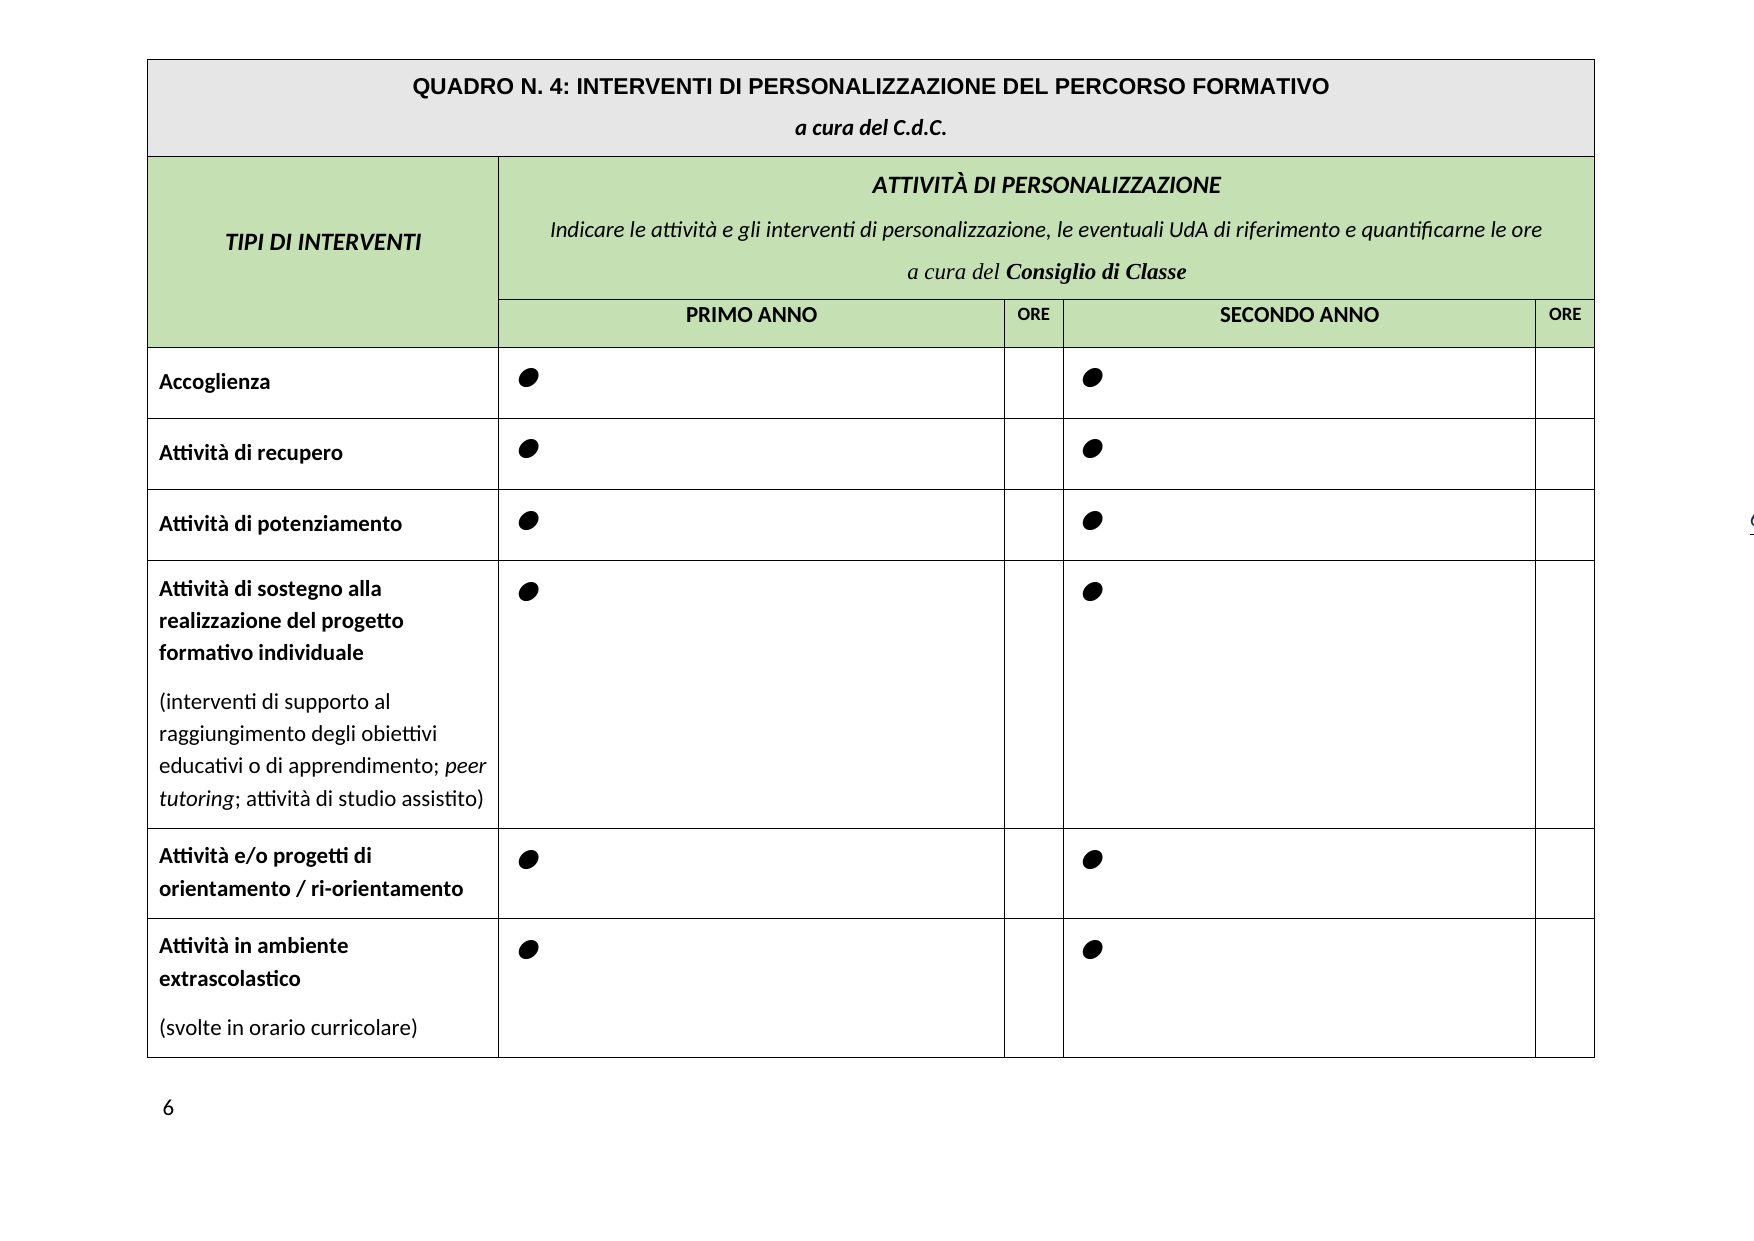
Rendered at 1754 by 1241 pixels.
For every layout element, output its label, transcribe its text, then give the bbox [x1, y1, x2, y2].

table_cell [1005, 561, 1063, 828]
table_cell [1536, 490, 1594, 560]
table_cell [1064, 348, 1535, 418]
table_cell [1536, 829, 1594, 918]
table_cell [1064, 829, 1535, 918]
table_cell [499, 561, 1004, 828]
table_cell [1005, 348, 1063, 418]
table_cell [499, 829, 1004, 918]
table_cell [1536, 919, 1594, 1057]
table_cell [499, 348, 1004, 418]
table_cell ATTIVITÀ DI PERSONALIZZAZIONE Indicare le attività e gli interventi di personalizzazione, le eventuali UdA di riferimento e quantificarne le ore a cura del Consiglio di Classe [499, 157, 1594, 299]
table_cell [1064, 919, 1535, 1057]
table_cell Accoglienza [148, 348, 498, 418]
table_cell [1064, 561, 1535, 828]
table_cell Attività di potenziamento [148, 490, 498, 560]
table_cell [499, 490, 1004, 560]
table_cell Attività e/o progetti di orientamento / ri-orientamento [148, 829, 498, 918]
table_cell TIPI DI INTERVENTI [148, 157, 498, 347]
table_cell [1005, 419, 1063, 489]
table_cell [1536, 348, 1594, 418]
table_cell Attività di recupero [148, 419, 498, 489]
table_cell [1005, 490, 1063, 560]
table_header QUADRO N. 4: INTERVENTI DI PERSONALIZZAZIONE DEL PERCORSO FORMATIVO a cura del C.d.C. [148, 60, 1594, 156]
table_cell [1536, 561, 1594, 828]
table_cell [1536, 419, 1594, 489]
table_cell ORE [1005, 300, 1063, 347]
table_cell [499, 919, 1004, 1057]
table_cell [1005, 829, 1063, 918]
table_cell Attività in ambiente extrascolastico (svolte in orario curricolare) [148, 919, 498, 1057]
table_cell [1064, 419, 1535, 489]
table_cell PRIMO ANNO [499, 300, 1004, 347]
table_cell [1064, 490, 1535, 560]
table_cell ORE [1536, 300, 1594, 347]
table_cell SECONDO ANNO [1064, 300, 1535, 347]
table_cell Attività di sostegno alla realizzazione del progetto formativo individuale (interventi di supporto al raggiungimento degli obiettivi educativi o di apprendimento; peer tutoring; attività di studio assistito) [148, 561, 498, 828]
table_cell [499, 419, 1004, 489]
table_cell [1005, 919, 1063, 1057]
